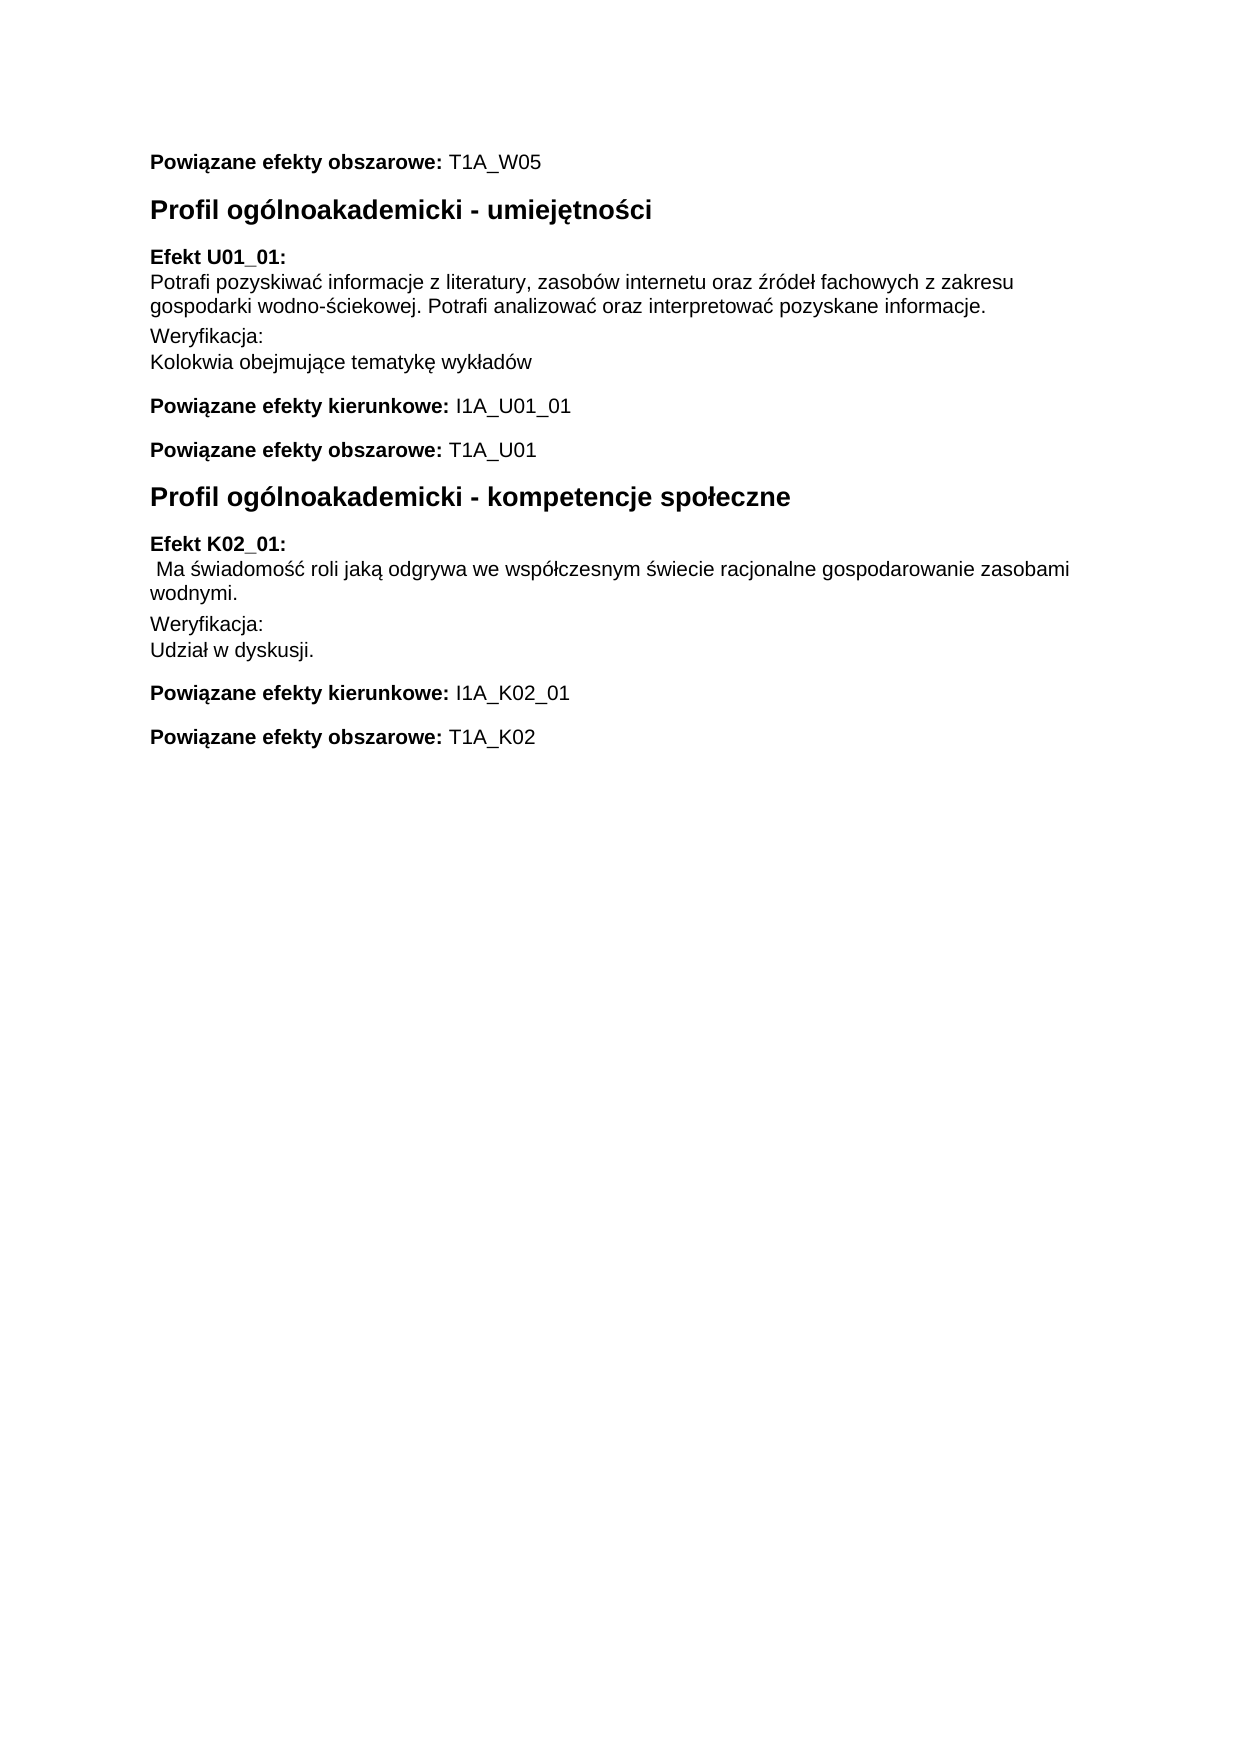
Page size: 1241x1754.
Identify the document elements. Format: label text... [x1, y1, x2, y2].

text Kolokwia obejmujące tematykę wykładów [150, 350, 1090, 374]
subtitle Profil ogólnoakademicki - kompetencje społeczne [150, 481, 1090, 512]
text Udział w dyskusji. [150, 637, 1090, 661]
text Powiązane efekty kierunkowe: I1A_K02_01 [150, 681, 1090, 705]
text Ma świadomość roli jaką odgrywa we współczesnym świecie racjonalne gospodarowanie zasobami wodnymi. [150, 557, 1090, 605]
text Powiązane efekty obszarowe: T1A_W05 [150, 150, 1090, 174]
text Powiązane efekty obszarowe: T1A_U01 [150, 437, 1090, 461]
text Efekt U01_01: [150, 245, 1090, 269]
text Weryfikacja: [150, 324, 1090, 348]
text Powiązane efekty obszarowe: T1A_K02 [150, 725, 1090, 749]
subtitle Profil ogólnoakademicki - umiejętności [150, 194, 1090, 225]
text Powiązane efekty kierunkowe: I1A_U01_01 [150, 394, 1090, 418]
text Potrafi pozyskiwać informacje z literatury, zasobów internetu oraz źródeł fachowych z zakresu gospodarki wodno-ściekowej. Potrafi analizować oraz interpretować pozyskane informacje. [150, 270, 1090, 318]
text Efekt K02_01: [150, 532, 1090, 556]
text Weryfikacja: [150, 611, 1090, 635]
